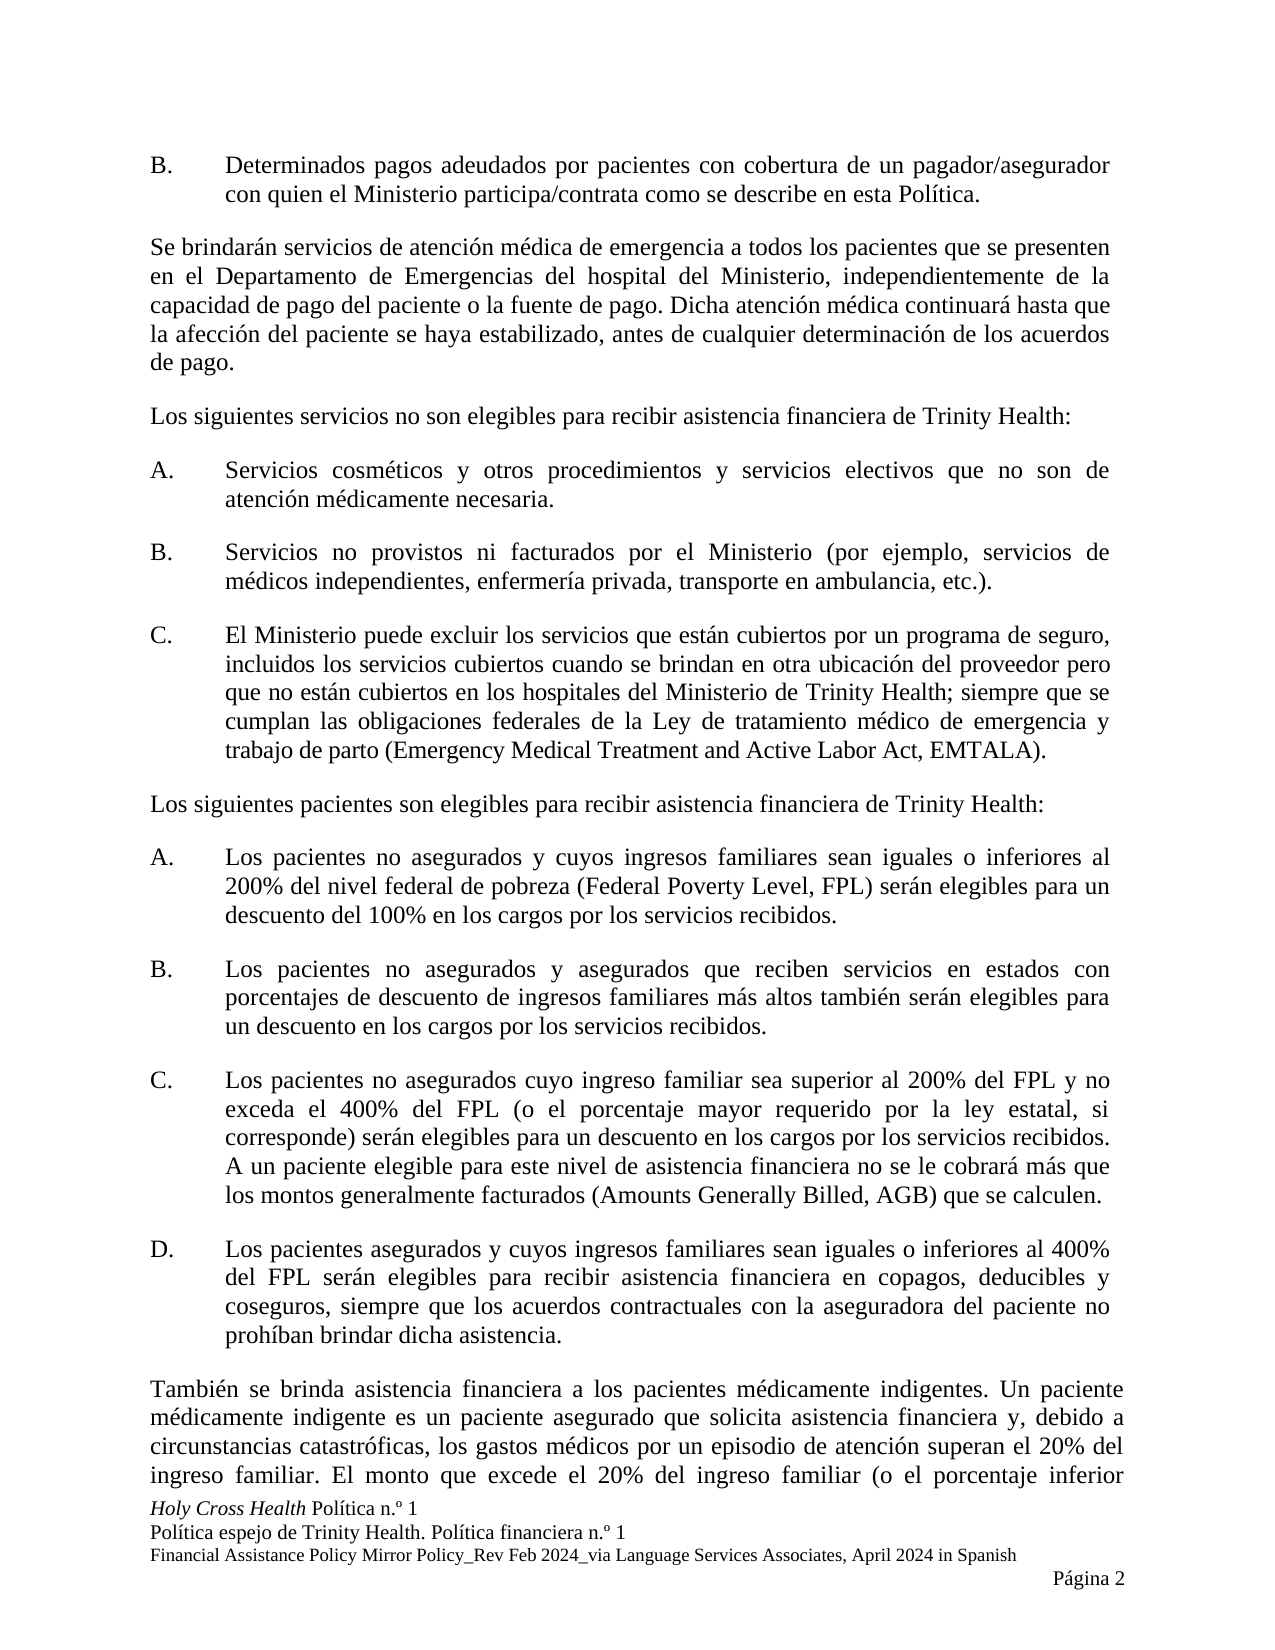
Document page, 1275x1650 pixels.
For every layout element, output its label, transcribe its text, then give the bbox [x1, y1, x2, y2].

list Los pacientes no asegurados y cuyos ingresos familiares sean iguales o inferiores al 200% del nivel federal de pobreza (Federal Poverty Level, FPL) serán elegibles para un descuento del 100% en los cargos por los servicios recibidos. [150, 842, 1111, 929]
list Los pacientes no asegurados cuyo ingreso familiar sea superior al 200% del FPL y no exceda el 400% del FPL (o el porcentaje mayor requerido por la ley estatal, si corresponde) serán elegibles para un descuento en los cargos por los servicios recibidos. A un paciente elegible para este nivel de asistencia financiera no se le cobrará más que los montos generalmente facturados (Amounts Generally Billed, AGB) que se calculen. [150, 1065, 1111, 1209]
text Los siguientes servicios no son elegibles para recibir asistencia financiera de Trinity Health: [150, 401, 1111, 430]
list Servicios cosméticos y otros procedimientos y servicios electivos que no son de atención médicamente necesaria. [150, 455, 1111, 512]
list Servicios no provistos ni facturados por el Ministerio (por ejemplo, servicios de médicos independientes, enfermería privada, transporte en ambulancia, etc.). [150, 537, 1111, 595]
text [150, 1374, 1125, 1489]
list Los pacientes no asegurados y asegurados que reciben servicios en estados con porcentajes de descuento de ingresos familiares más altos también serán elegibles para un descuento en los cargos por los servicios recibidos. [150, 954, 1111, 1040]
text Los siguientes pacientes son elegibles para recibir asistencia financiera de Trinity Health: [150, 789, 1111, 817]
list Determinados pagos adeudados por pacientes con cobertura de un pagador/asegurador con quien el Ministerio participa/contrata como se describe en esta Política. [150, 150, 1111, 207]
text Se brindarán servicios de atención médica de emergencia a todos los pacientes que se presenten en el Departamento de Emergencias del hospital del Ministerio, independientemente de la capacidad de pago del paciente o la fuente de pago. Dicha atención médica continuará hasta que la afección del paciente se haya estabilizado, antes de cualquier determinación de los acuerdos de pago. [150, 232, 1111, 376]
list El Ministerio puede excluir los servicios que están cubiertos por un programa de seguro, incluidos los servicios cubiertos cuando se brindan en otra ubicación del proveedor pero que no están cubiertos en los hospitales del Ministerio de Trinity Health; siempre que se cumplan las obligaciones federales de la Ley de tratamiento médico de emergencia y trabajo de parto (Emergency Medical Treatment and Active Labor Act, EMTALA). [150, 620, 1111, 764]
list Los pacientes asegurados y cuyos ingresos familiares sean iguales o inferiores al 400% del FPL serán elegibles para recibir asistencia financiera en copagos, deducibles y coseguros, siempre que los acuerdos contractuales con la aseguradora del paciente no prohíban brindar dicha asistencia. [150, 1234, 1111, 1349]
